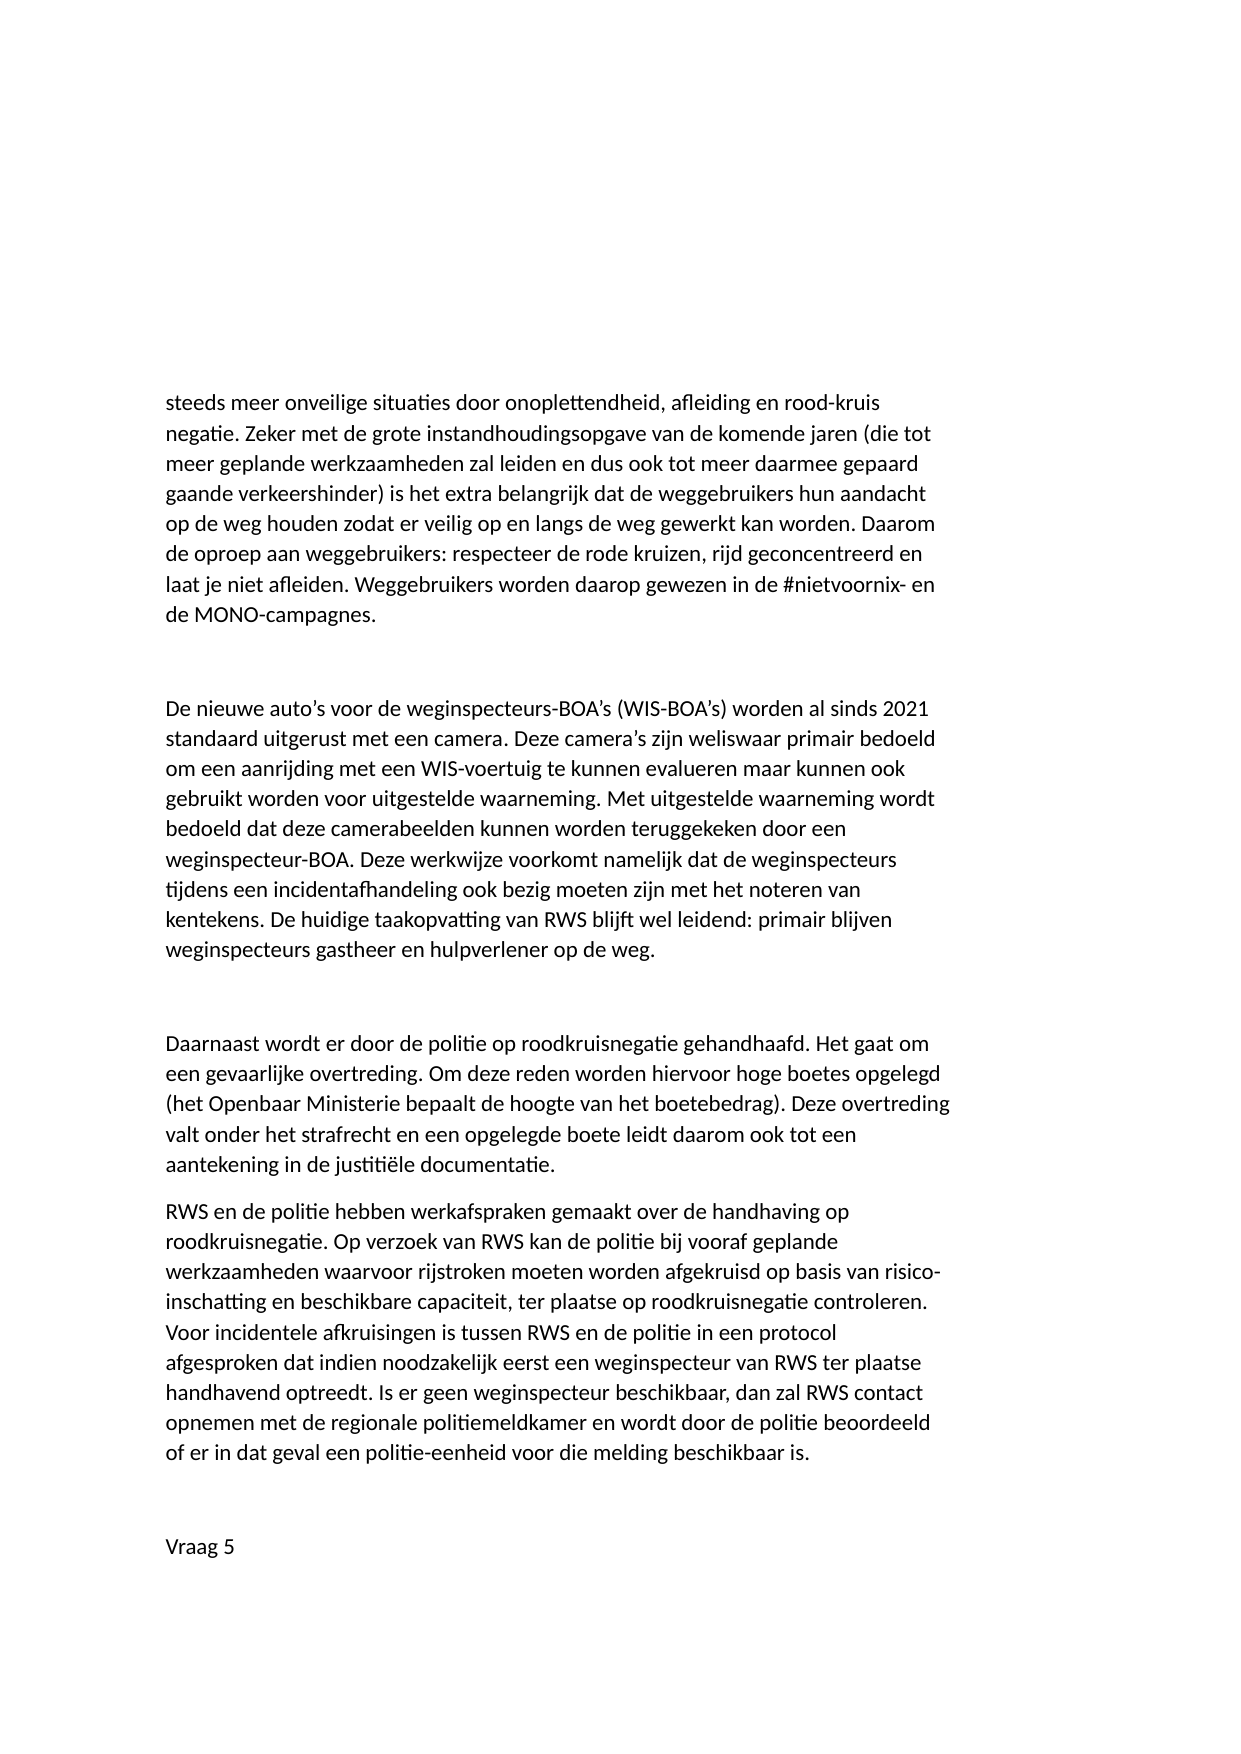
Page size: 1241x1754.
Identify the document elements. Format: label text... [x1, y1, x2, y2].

text De nieuwe auto’s voor de weginspecteurs-BOA’s (WIS-BOA’s) worden al sinds 2021 standaard uitgerust met een camera. Deze camera’s zijn weliswaar primair bedoeld om een aanrijding met een WIS-voertuig te kunnen evalueren maar kunnen ook gebruikt worden voor uitgestelde waarneming. Met uitgestelde waarneming wordt bedoeld dat deze camerabeelden kunnen worden teruggekeken door een weginspecteur-BOA. Deze werkwijze voorkomt namelijk dat de weginspecteurs tijdens een incidentafhandeling ook bezig moeten zijn met het noteren van kentekens. De huidige taakopvatting van RWS blijft wel leidend: primair blijven weginspecteurs gastheer en hulpverlener op de weg. [165, 694, 951, 963]
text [165, 388, 951, 628]
text Daarnaast wordt er door de politie op roodkruisnegatie gehandhaafd. Het gaat om een gevaarlijke overtreding. Om deze reden worden hiervoor hoge boetes opgelegd (het Openbaar Ministerie bepaalt de hoogte van het boetebedrag). Deze overtreding valt onder het strafrecht en een opgelegde boete leidt daarom ook tot een aantekening in de justitiële documentatie. [165, 1029, 951, 1178]
text RWS en de politie hebben werkafspraken gemaakt over de handhaving op roodkruisnegatie. Op verzoek van RWS kan de politie bij vooraf geplande werkzaamheden waarvoor rijstroken moeten worden afgekruisd op basis van risico-inschatting en beschikbare capaciteit, ter plaatse op roodkruisnegatie controleren. Voor incidentele afkruisingen is tussen RWS en de politie in een protocol afgesproken dat indien noodzakelijk eerst een weginspecteur van RWS ter plaatse handhavend optreedt. Is er geen weginspecteur beschikbaar, dan zal RWS contact opnemen met de regionale politiemeldkamer en wordt door de politie beoordeeld of er in dat geval een politie-eenheid voor die melding beschikbaar is. [165, 1197, 951, 1467]
text Vraag 5 [165, 1532, 951, 1560]
